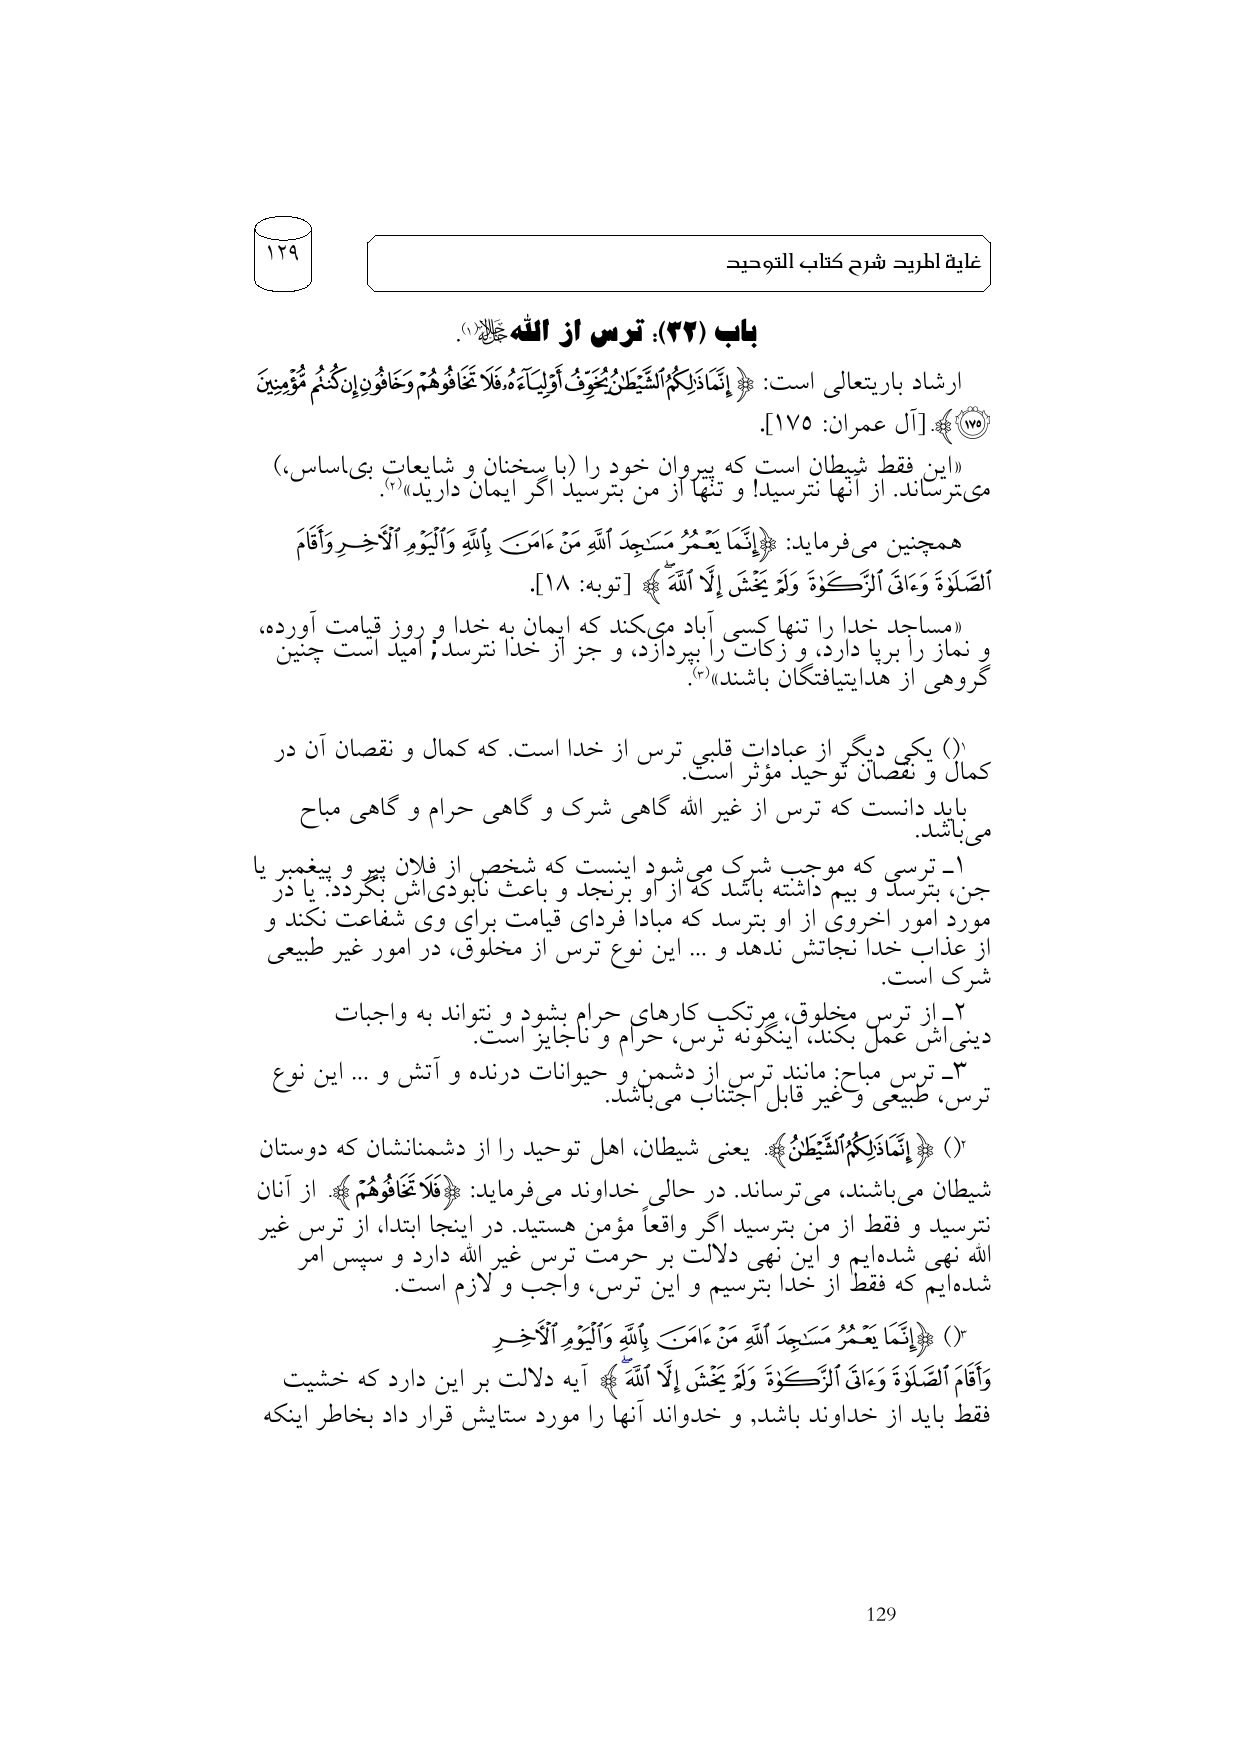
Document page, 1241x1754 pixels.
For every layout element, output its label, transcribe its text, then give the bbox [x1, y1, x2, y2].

text ارشاد باريتعالي است: ﮋ ﭢ ﭣ ﭤ ﭥ ﭦ ﭧ ﭨ ﭩ ﭪ ﭫ ﭬ ﭭ ﮊ. [آل عمران: 175]. [250, 349, 990, 450]
text «مساجد خدا را تنها كسى آباد مى‏كند كه ايمان به خدا و روز قيامت آورده، و نماز را برپا دارد، و زكات را بپردازد، و جز از خدا نترسد; اميد است چنين گروهى از هدايت‏يافتگان باشند»(). [250, 610, 990, 698]
text «اين فقط شيطان است كه پيروان خود را (با سخنان و شايعات بى‏اساس،) مى‏ترساند. از آنها نترسيد! و تنها از من بترسيد اگر ايمان داريد»(). [250, 450, 990, 509]
text باب (32): ترس از الله(). [250, 311, 990, 349]
text همچنين مي‌فرمايد: ﮋ ﮙ ﮚ ﮛ ﮜ ﮝ ﮞ ﮟ ﮠ ﮡ ﮢ ﮣ ﮤ ﮥ ﮦ ﮧ ﮨ ﮩﮪ ﮊ [توبه: 18]. [250, 509, 990, 610]
